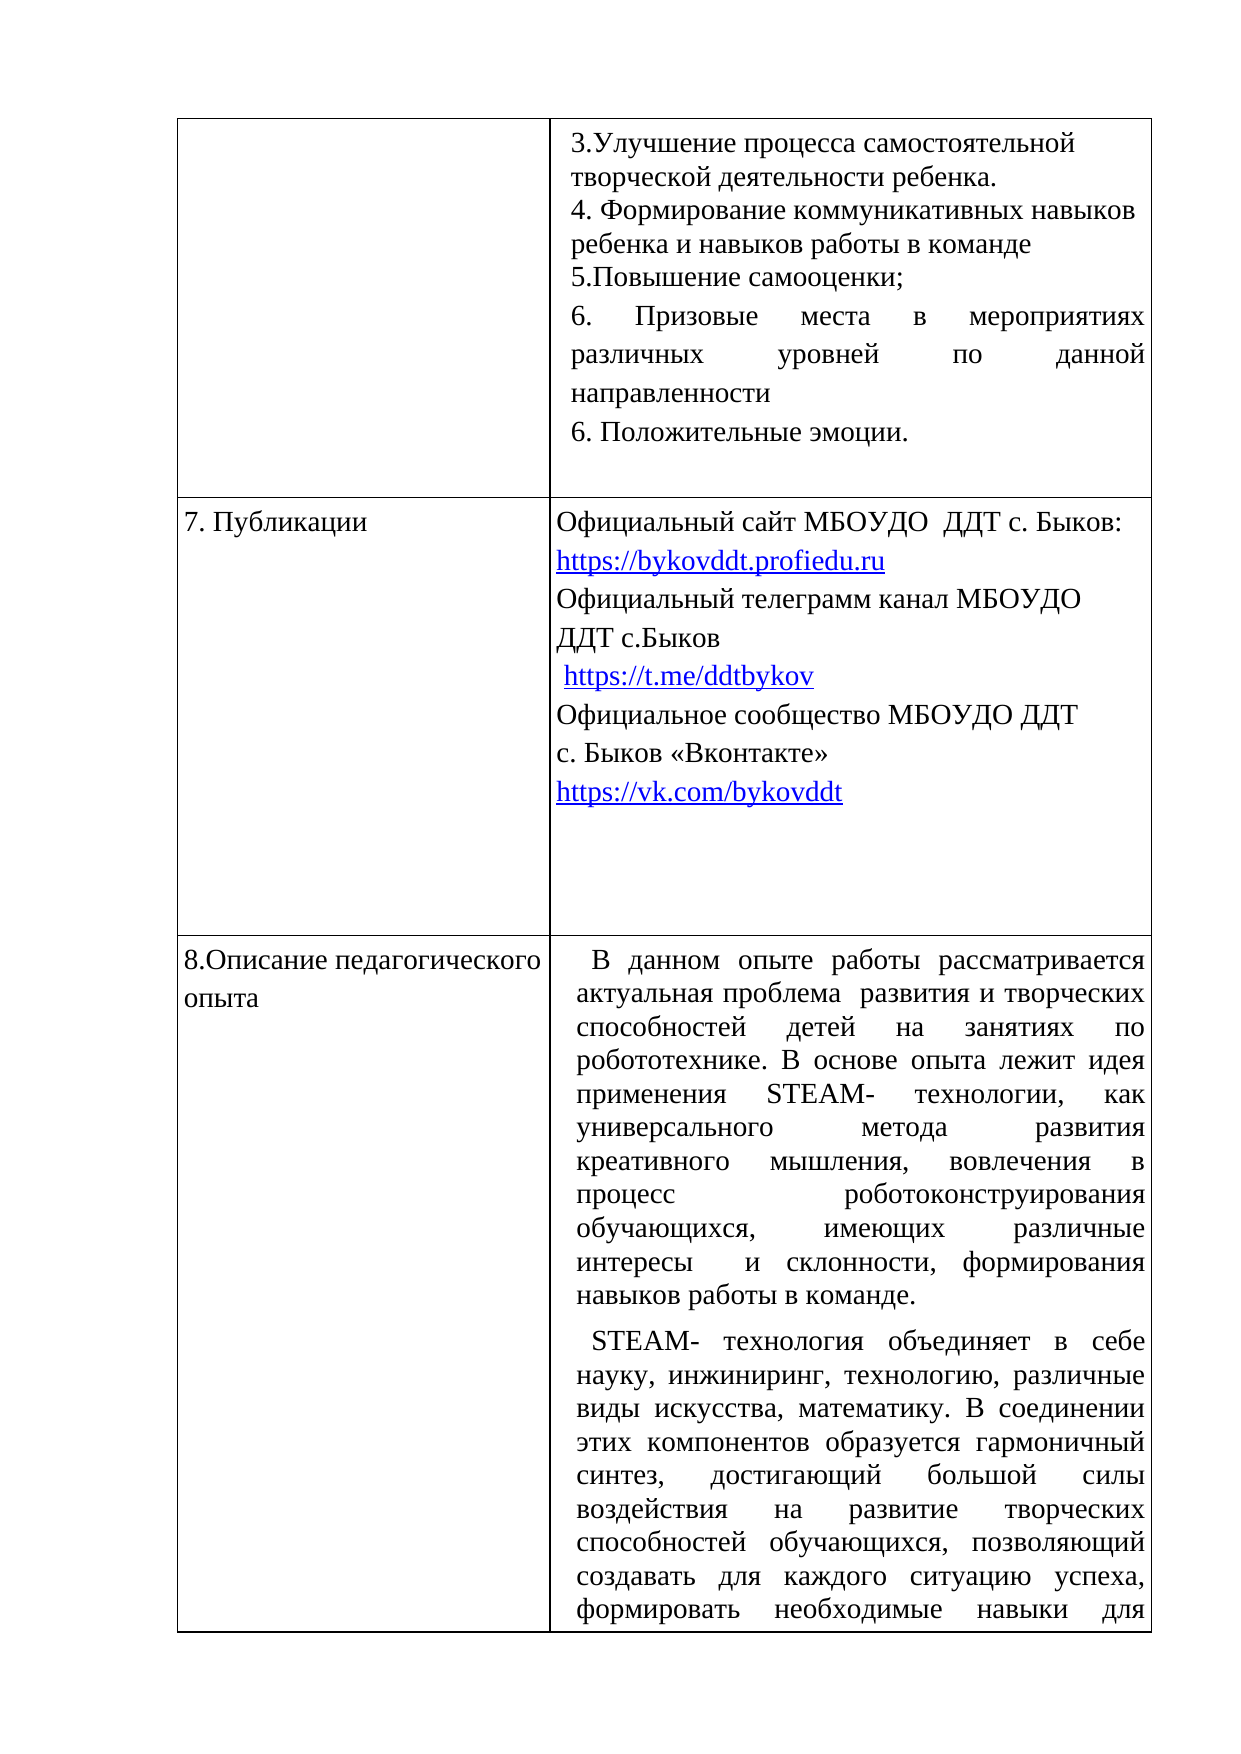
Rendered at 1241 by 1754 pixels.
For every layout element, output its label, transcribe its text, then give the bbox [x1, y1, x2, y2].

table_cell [178, 119, 549, 497]
table_cell Официальный сайт МБОУДО ДДТ с. Быков: https://bykovddt.profiedu.ru Официальный телеграмм канал МБОУДО ДДТ с.Быков https://t.me/ddtbykov Официальное сообщество МБОУДО ДДТ с. Быков «Вконтакте» https://vk.com/bykovddt [551, 498, 1151, 934]
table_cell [178, 936, 549, 1631]
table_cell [551, 119, 1151, 497]
table_cell 7. Публикации [178, 498, 549, 934]
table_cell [551, 936, 1151, 1631]
